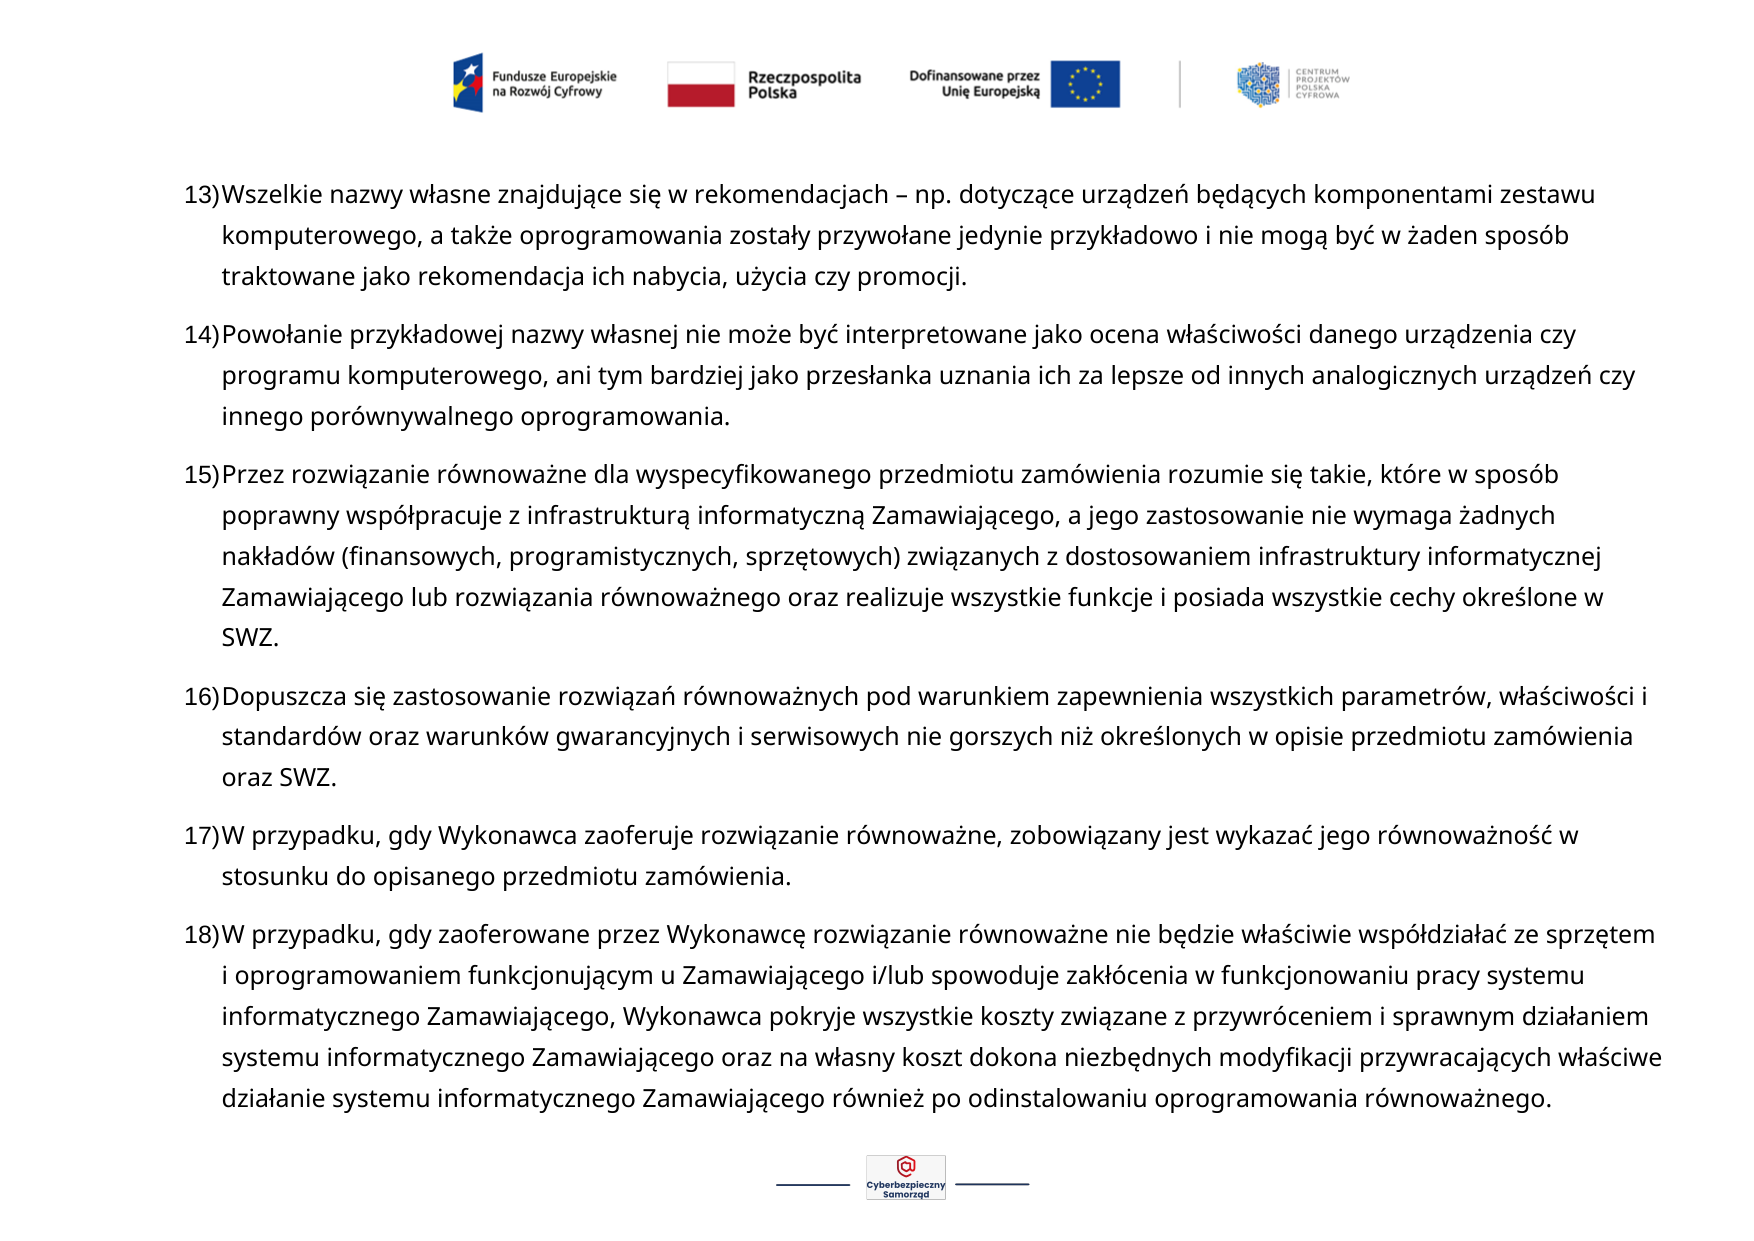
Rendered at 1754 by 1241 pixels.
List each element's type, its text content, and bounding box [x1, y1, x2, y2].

list Dopuszcza się zastosowanie rozwiązań równoważnych pod warunkiem zapewnienia wszystkich parametrów, właściwości i standardów oraz warunków gwarancyjnych i serwisowych nie gorszych niż określonych w opisie przedmiotu zamówienia oraz SWZ. [184, 678, 1665, 794]
list Przez rozwiązanie równoważne dla wyspecyfikowanego przedmiotu zamówienia rozumie się takie, które w sposób poprawny współpracuje z infrastrukturą informatyczną Zamawiającego, a jego zastosowanie nie wymaga żadnych nakładów (finansowych, programistycznych, sprzętowych) związanych z dostosowaniem infrastruktury informatycznej Zamawiającego lub rozwiązania równoważnego oraz realizuje wszystkie funkcje i posiada wszystkie cechy określone w SWZ. [184, 457, 1665, 654]
list Powołanie przykładowej nazwy własnej nie może być interpretowane jako ocena właściwości danego urządzenia czy programu komputerowego, ani tym bardziej jako przesłanka uznania ich za lepsze od innych analogicznych urządzeń czy innego porównywalnego oprogramowania. [184, 317, 1665, 433]
list Wszelkie nazwy własne znajdujące się w rekomendacjach – np. dotyczące urządzeń będących komponentami zestawu komputerowego, a także oprogramowania zostały przywołane jedynie przykładowo i nie mogą być w żaden sposób traktowane jako rekomendacja ich nabycia, użycia czy promocji. [184, 177, 1665, 293]
picture [760, 1146, 1053, 1200]
list W przypadku, gdy Wykonawca zaoferuje rozwiązanie równoważne, zobowiązany jest wykazać jego równoważność w stosunku do opisanego przedmiotu zamówienia. [184, 818, 1665, 893]
picture [434, 34, 1379, 132]
list W przypadku, gdy zaoferowane przez Wykonawcę rozwiązanie równoważne nie będzie właściwie współdziałać ze sprzętem i oprogramowaniem funkcjonującym u Zamawiającego i/lub spowoduje zakłócenia w funkcjonowaniu pracy systemu informatycznego Zamawiającego, Wykonawca pokryje wszystkie koszty związane z przywróceniem i sprawnym działaniem systemu informatycznego Zamawiającego oraz na własny koszt dokona niezbędnych modyfikacji przywracających właściwe działanie systemu informatycznego Zamawiającego również po odinstalowaniu oprogramowania równoważnego. [184, 917, 1665, 1114]
